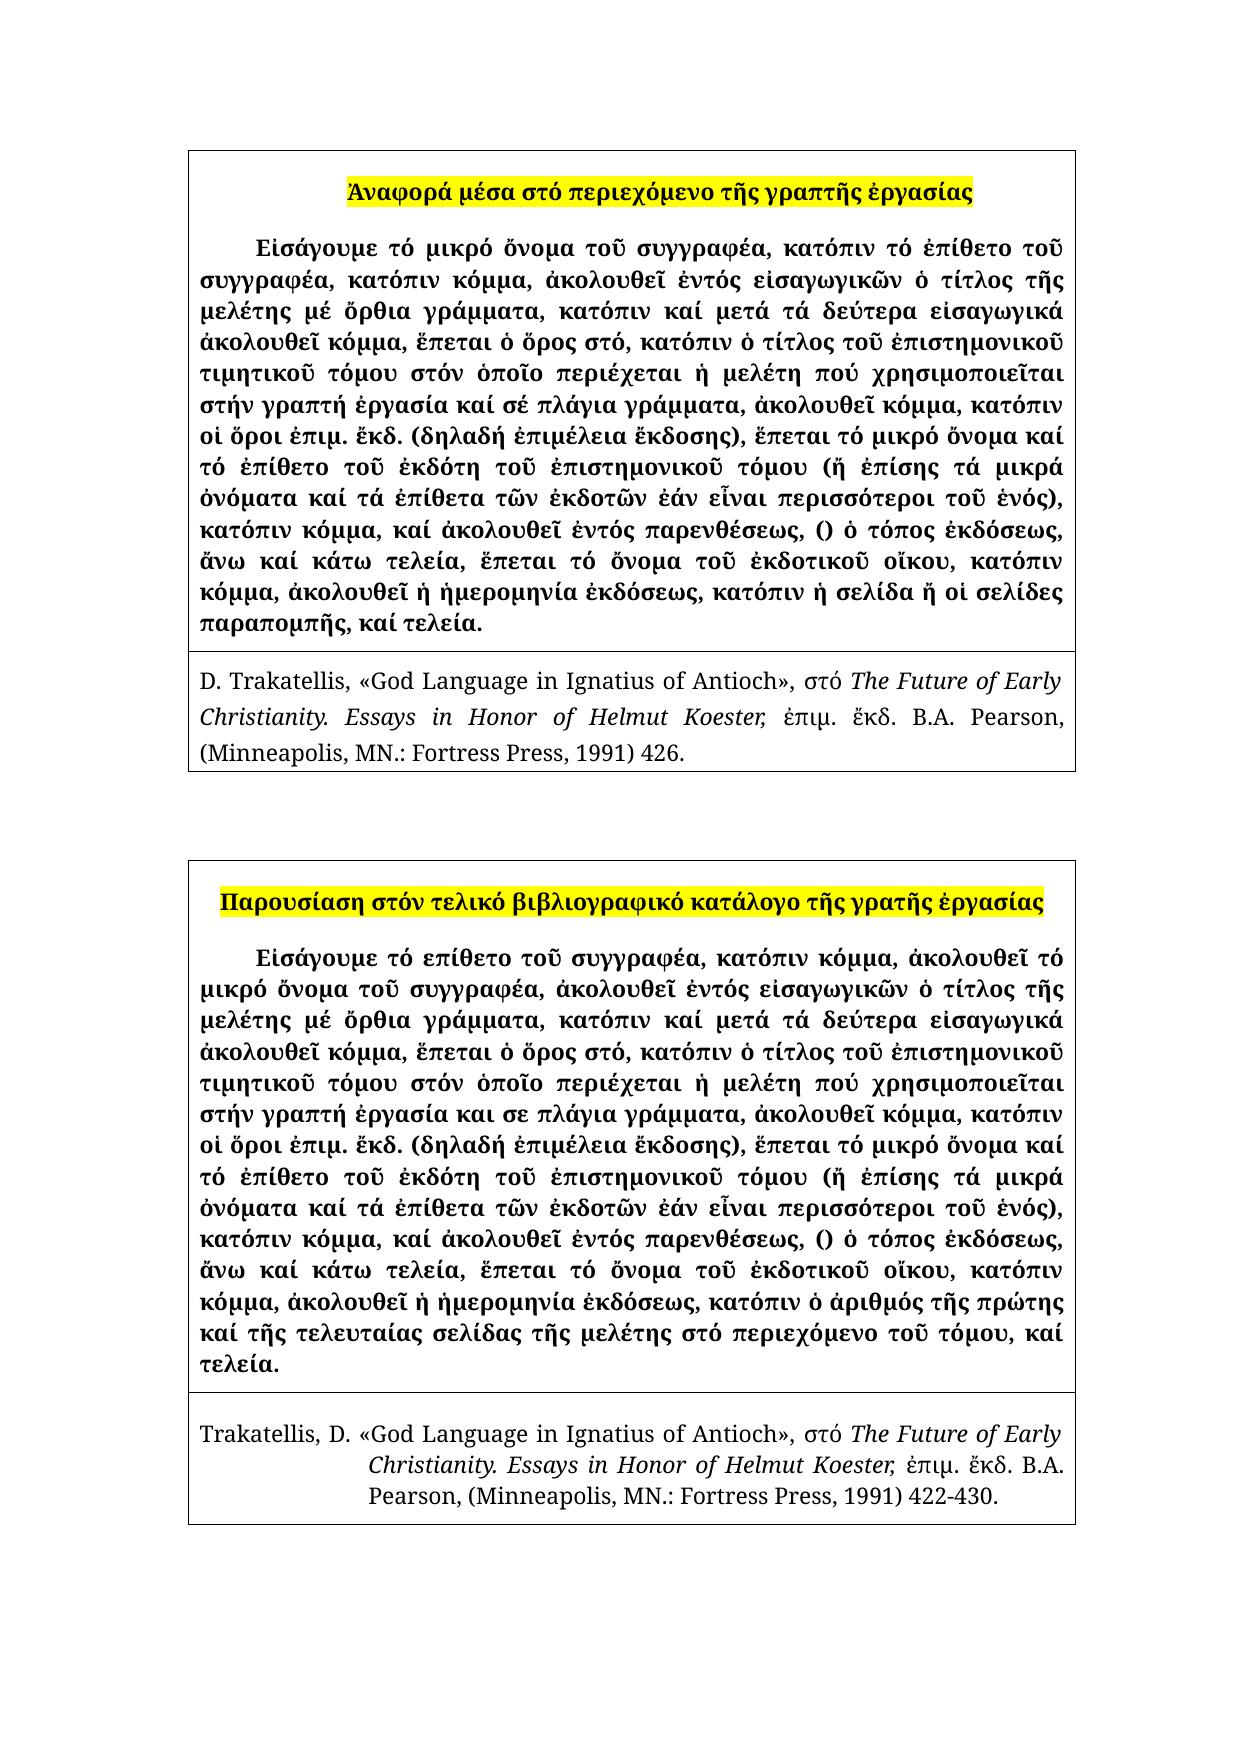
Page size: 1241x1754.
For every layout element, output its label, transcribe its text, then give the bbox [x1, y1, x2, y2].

table_header Παρουσίαση στόν τελικό βιβλιογραφικό κατάλογο τῆς γρατῆς ἐργασίας Εἰσάγουμε τό επίθετο τοῦ συγγραφέα, κατόπιν κόμμα, ἀκολουθεῖ τό μικρό ὄνομα τοῦ συγγραφέα, ἀκολουθεῖ ἐντός εἰσαγωγικῶν ὁ τίτλος τῆς μελέτης μέ ὄρθια γράμματα, κατόπιν καί μετά τά δεύτερα εἰσαγωγικά ἀκολουθεῖ κόμμα, ἕπεται ὁ ὅρος στό, κατόπιν ὁ τίτλος τοῦ ἐπιστημονικοῦ τιμητικοῦ τόμου στόν ὁποῖο περιέχεται ἡ μελέτη πού χρησιμοποιεῖται στήν γραπτή ἐργασία και σε πλάγια γράμματα, ἀκολουθεῖ κόμμα, κατόπιν οἱ ὅροι ἐπιμ. ἔκδ. (δηλαδή ἐπιμέλεια ἔκδοσης), ἕπεται τό μικρό ὄνομα καί τό ἐπίθετο τοῦ ἐκδότη τοῦ ἐπιστημονικοῦ τόμου (ἤ ἐπίσης τά μικρά ὀνόματα καί τά ἐπίθετα τῶν ἐκδοτῶν ἐάν εἶναι περισσότεροι τοῦ ἑνός), κατόπιν κόμμα, καί ἀκολουθεῖ ἐντός παρενθέσεως, () ὁ τόπος ἐκδόσεως, ἄνω καί κάτω τελεία, ἕπεται τό ὄνομα τοῦ ἐκδοτικοῦ οἴκου, κατόπιν κόμμα, ἀκολουθεῖ ἡ ἡμερομηνία ἐκδόσεως, κατόπιν ὁ ἀριθμός τῆς πρώτης καί τῆς τελευταίας σελίδας τῆς μελέτης στό περιεχόμενο τοῦ τόμου, καί τελεία. [189, 861, 1075, 1392]
table_cell Trakatellis, D. «God Language in Ignatius of Antioch», στό The Future of Early Christianity. Essays in Honor of Helmut Koester, ἐπιμ. ἔκδ. B.A. Pearson, (Minneapolis, MN.: Fortress Press, 1991) 422-430. [189, 1393, 1075, 1524]
table_header Ἀναφορά μέσα στό περιεχόμενο τῆς γραπτῆς ἐργασίας Εἰσάγουμε τό μικρό ὄνομα τοῦ συγγραφέα, κατόπιν τό ἐπίθετο τοῦ συγγραφέα, κατόπιν κόμμα, ἀκολουθεῖ ἐντός εἰσαγωγικῶν ὁ τίτλος τῆς μελέτης μέ ὄρθια γράμματα, κατόπιν καί μετά τά δεύτερα εἰσαγωγικά ἀκολουθεῖ κόμμα, ἕπεται ὁ ὅρος στό, κατόπιν ὁ τίτλος τοῦ ἐπιστημονικοῦ τιμητικοῦ τόμου στόν ὁποῖο περιέχεται ἡ μελέτη πού χρησιμοποιεῖται στήν γραπτή ἐργασία καί σέ πλάγια γράμματα, ἀκολουθεῖ κόμμα, κατόπιν οἱ ὅροι ἐπιμ. ἔκδ. (δηλαδή ἐπιμέλεια ἔκδοσης), ἕπεται τό μικρό ὄνομα καί τό ἐπίθετο τοῦ ἐκδότη τοῦ ἐπιστημονικοῦ τόμου (ἤ ἐπίσης τά μικρά ὀνόματα καί τά ἐπίθετα τῶν ἐκδοτῶν ἐάν εἶναι περισσότεροι τοῦ ἑνός), κατόπιν κόμμα, καί ἀκολουθεῖ ἐντός παρενθέσεως, () ὁ τόπος ἐκδόσεως, ἄνω καί κάτω τελεία, ἕπεται τό ὄνομα τοῦ ἐκδοτικοῦ οἴκου, κατόπιν κόμμα, ἀκολουθεῖ ἡ ἡμερομηνία ἐκδόσεως, κατόπιν ἡ σελίδα ἤ οἱ σελίδες παραπομπῆς, καί τελεία. [189, 151, 1075, 651]
table_cell D. Trakatellis, «God Language in Ignatius of Antioch», στό The Future of Early Christianity. Essays in Honor of Helmut Koester, ἐπιμ. ἔκδ. B.A. Pearson, (Minneapolis, MN.: Fortress Press, 1991) 426. [189, 652, 1075, 771]
